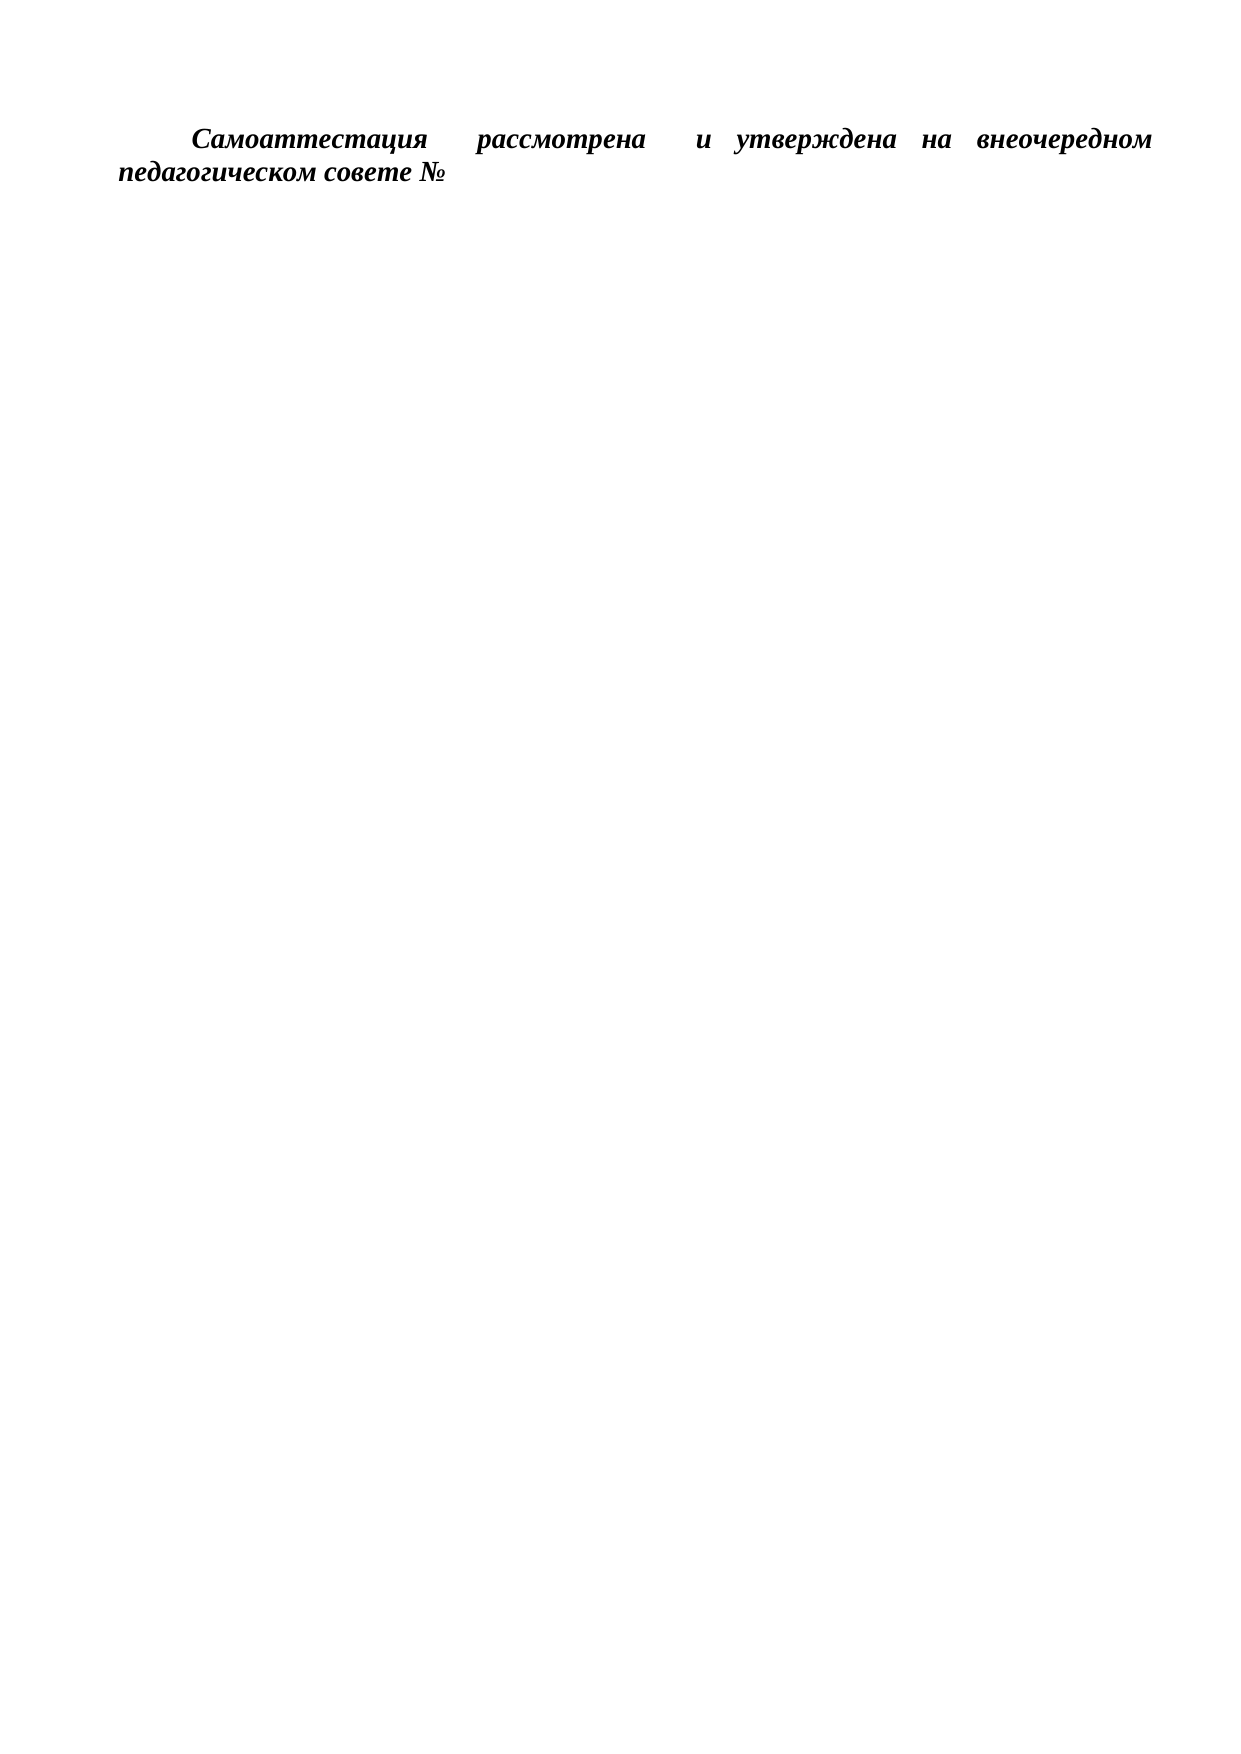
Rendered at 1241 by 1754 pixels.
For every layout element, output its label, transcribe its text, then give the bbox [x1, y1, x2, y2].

text Самоаттестация рассмотрена и утверждена на внеочередном педагогическом совете № [118, 122, 1154, 188]
